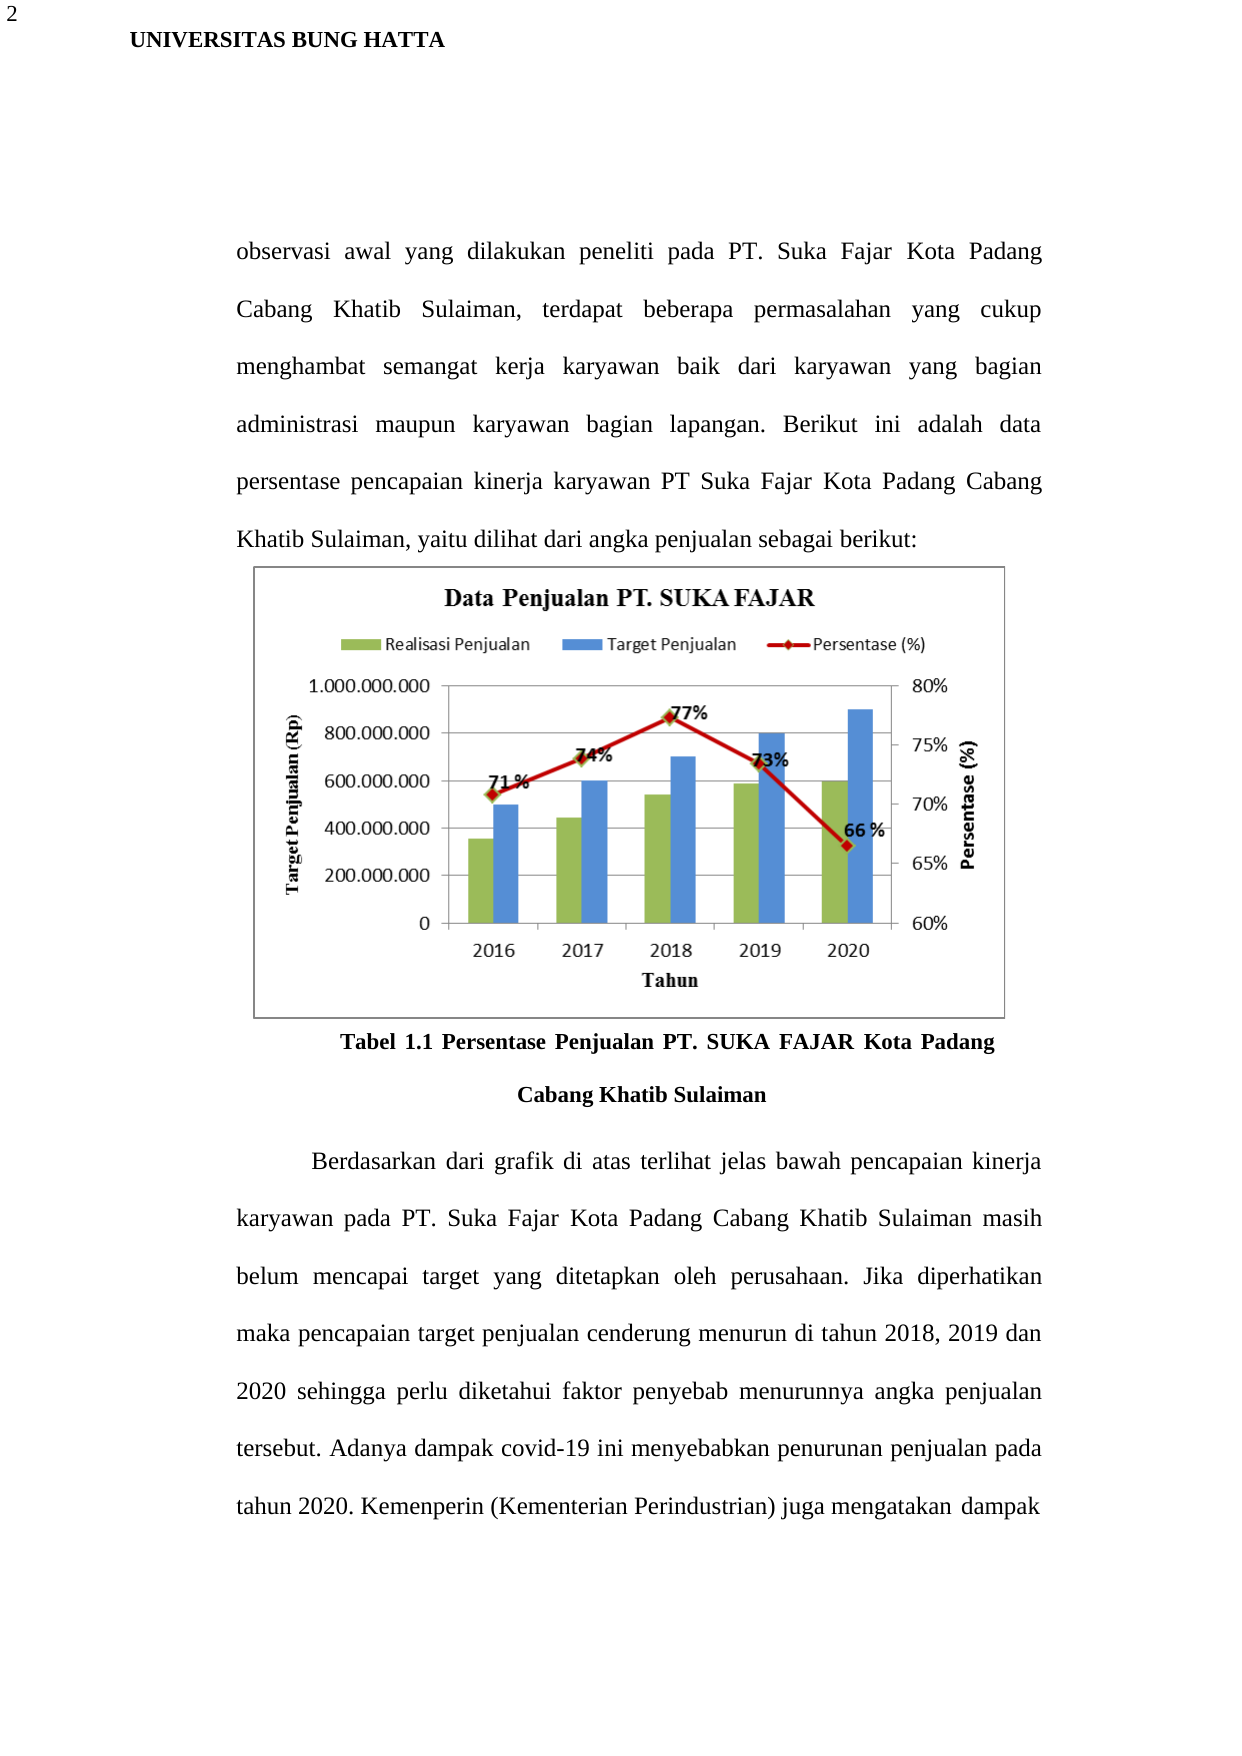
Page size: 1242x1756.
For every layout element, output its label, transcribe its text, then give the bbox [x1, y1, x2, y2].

text observasi awal yang dilakukan peneliti pada PT. Suka Fajar Kota Padang Cabang Khatib Sulaiman, terdapat beberapa permasalahan yang cukup menghambat semangat kerja karyawan baik dari karyawan yang bagian administrasi maupun karyawan bagian lapangan. Berikut ini adalah data persentase pencapaian kinerja karyawan PT Suka Fajar Kota Padang Cabang Khatib Sulaiman, yaitu dilihat dari angka penjualan sebagai berikut: [236, 236, 1042, 552]
picture [253, 566, 1005, 1019]
text Tabel 1.1 Persentase Penjualan PT. SUKA FAJAR Kota Padang Cabang Khatib Sulaiman [340, 1028, 994, 1107]
text Berdasarkan dari grafik di atas terlihat jelas bawah pencapaian kinerja karyawan pada PT. Suka Fajar Kota Padang Cabang Khatib Sulaiman masih belum mencapai target yang ditetapkan oleh perusahaan. Jika diperhatikan maka pencapaian target penjualan cenderung menurun di tahun 2018, 2019 dan 2020 sehingga perlu diketahui faktor penyebab menurunnya angka penjualan tersebut. Adanya dampak covid-19 ini menyebabkan penurunan penjualan pada tahun 2020. Kemenperin (Kementerian Perindustrian) juga mengatakan dampak [236, 1146, 1043, 1520]
